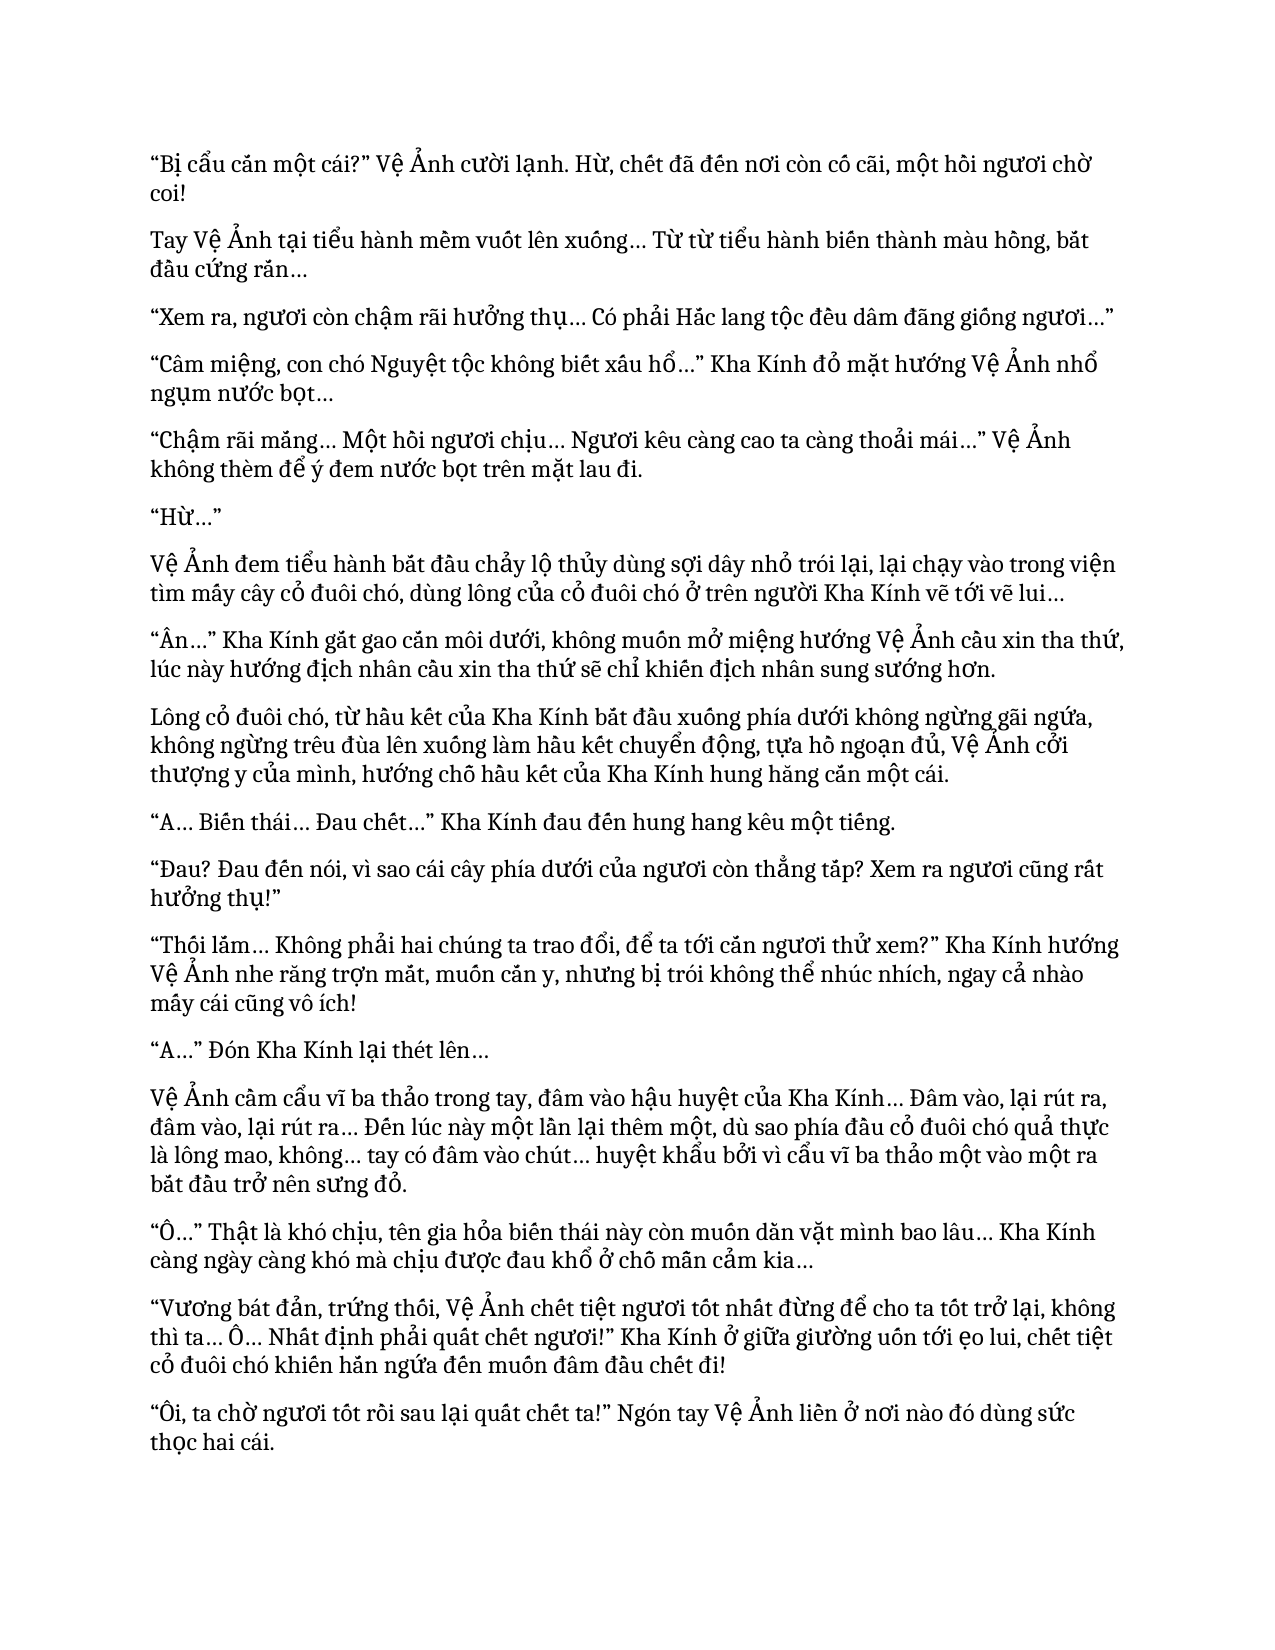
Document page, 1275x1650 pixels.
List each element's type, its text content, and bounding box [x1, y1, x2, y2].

text “Câm miệng, con chó Nguyệt tộc không biết xấu hổ…” Kha Kính đỏ mặt hướng Vệ Ảnh nhổ ngụm nước bọt… [150, 350, 1125, 407]
text “Bị cẩu cắn một cái?” Vệ Ảnh cười lạnh. Hừ, chết đã đến nơi còn cố cãi, một hồi ngươi chờ coi! [150, 150, 1125, 207]
text Lông cỏ đuôi chó, từ hầu kết của Kha Kính bắt đầu xuống phía dưới không ngừng gãi ngứa, không ngừng trêu đùa lên xuống làm hầu kết chuyển động, tựa hồ ngoạn đủ, Vệ Ảnh cởi thượng y của mình, hướng chỗ hầu kết của Kha Kính hung hăng cắn một cái. [150, 702, 1125, 789]
text “Ôi, ta chờ ngươi tốt rồi sau lại quất chết ta!” Ngón tay Vệ Ảnh liền ở nơi nào đó dùng sức thọc hai cái. [150, 1399, 1125, 1456]
text Tay Vệ Ảnh tại tiểu hành mềm vuốt lên xuống… Từ từ tiểu hành biến thành màu hồng, bắt đầu cứng rắn… [150, 226, 1125, 284]
text Vệ Ảnh đem tiểu hành bắt đầu chảy lộ thủy dùng sợi dây nhỏ trói lại, lại chạy vào trong viện tìm mấy cây cỏ đuôi chó, dùng lông của cỏ đuôi chó ở trên người Kha Kính vẽ tới vẽ lui… [150, 550, 1125, 607]
text “Vương bát đản, trứng thối, Vệ Ảnh chết tiệt ngươi tốt nhất đừng để cho ta tốt trở lại, không thì ta… Ô… Nhất định phải quất chết ngươi!” Kha Kính ở giữa giường uốn tới ẹo lui, chết tiệt cỏ đuôi chó khiến hắn ngứa đến muốn đâm đầu chết đi! [150, 1294, 1125, 1380]
text “Ô…” Thật là khó chịu, tên gia hỏa biến thái này còn muốn dằn vặt mình bao lâu… Kha Kính càng ngày càng khó mà chịu được đau khổ ở chỗ mẫn cảm kia… [150, 1217, 1125, 1275]
text “Xem ra, ngươi còn chậm rãi hưởng thụ… Có phải Hắc lang tộc đều dâm đãng giống ngươi…” [150, 302, 1125, 331]
text “Hừ…” [150, 502, 1125, 531]
text Vệ Ảnh cầm cẩu vĩ ba thảo trong tay, đâm vào hậu huyệt của Kha Kính… Đâm vào, lại rút ra, đâm vào, lại rút ra… Đến lúc này một lần lại thêm một, dù sao phía đầu cỏ đuôi chó quả thực là lông mao, không… tay có đâm vào chút… huyệt khẩu bởi vì cẩu vĩ ba thảo một vào một ra bắt đầu trở nên sưng đỏ. [150, 1084, 1125, 1199]
text “A… Biến thái… Đau chết…” Kha Kính đau đến hung hang kêu một tiếng. [150, 807, 1125, 836]
text “Chậm rãi mắng… Một hồi ngươi chịu… Ngươi kêu càng cao ta càng thoải mái…” Vệ Ảnh không thèm để ý đem nước bọt trên mặt lau đi. [150, 426, 1125, 484]
text “Ân…” Kha Kính gắt gao cắn môi dưới, không muốn mở miệng hướng Vệ Ảnh cầu xin tha thứ, lúc này hướng địch nhân cầu xin tha thứ sẽ chỉ khiến địch nhân sung sướng hơn. [150, 626, 1125, 684]
text “Đau? Đau đến nói, vì sao cái cây phía dưới của ngươi còn thẳng tắp? Xem ra ngươi cũng rất hưởng thụ!” [150, 855, 1125, 912]
text “A…” Đón Kha Kính lại thét lên… [150, 1036, 1125, 1065]
text “Thối lắm… Không phải hai chúng ta trao đổi, để ta tới cắn ngươi thử xem?” Kha Kính hướng Vệ Ảnh nhe răng trợn mắt, muốn cắn y, nhưng bị trói không thể nhúc nhích, ngay cả nhào mấy cái cũng vô ích! [150, 931, 1125, 1017]
